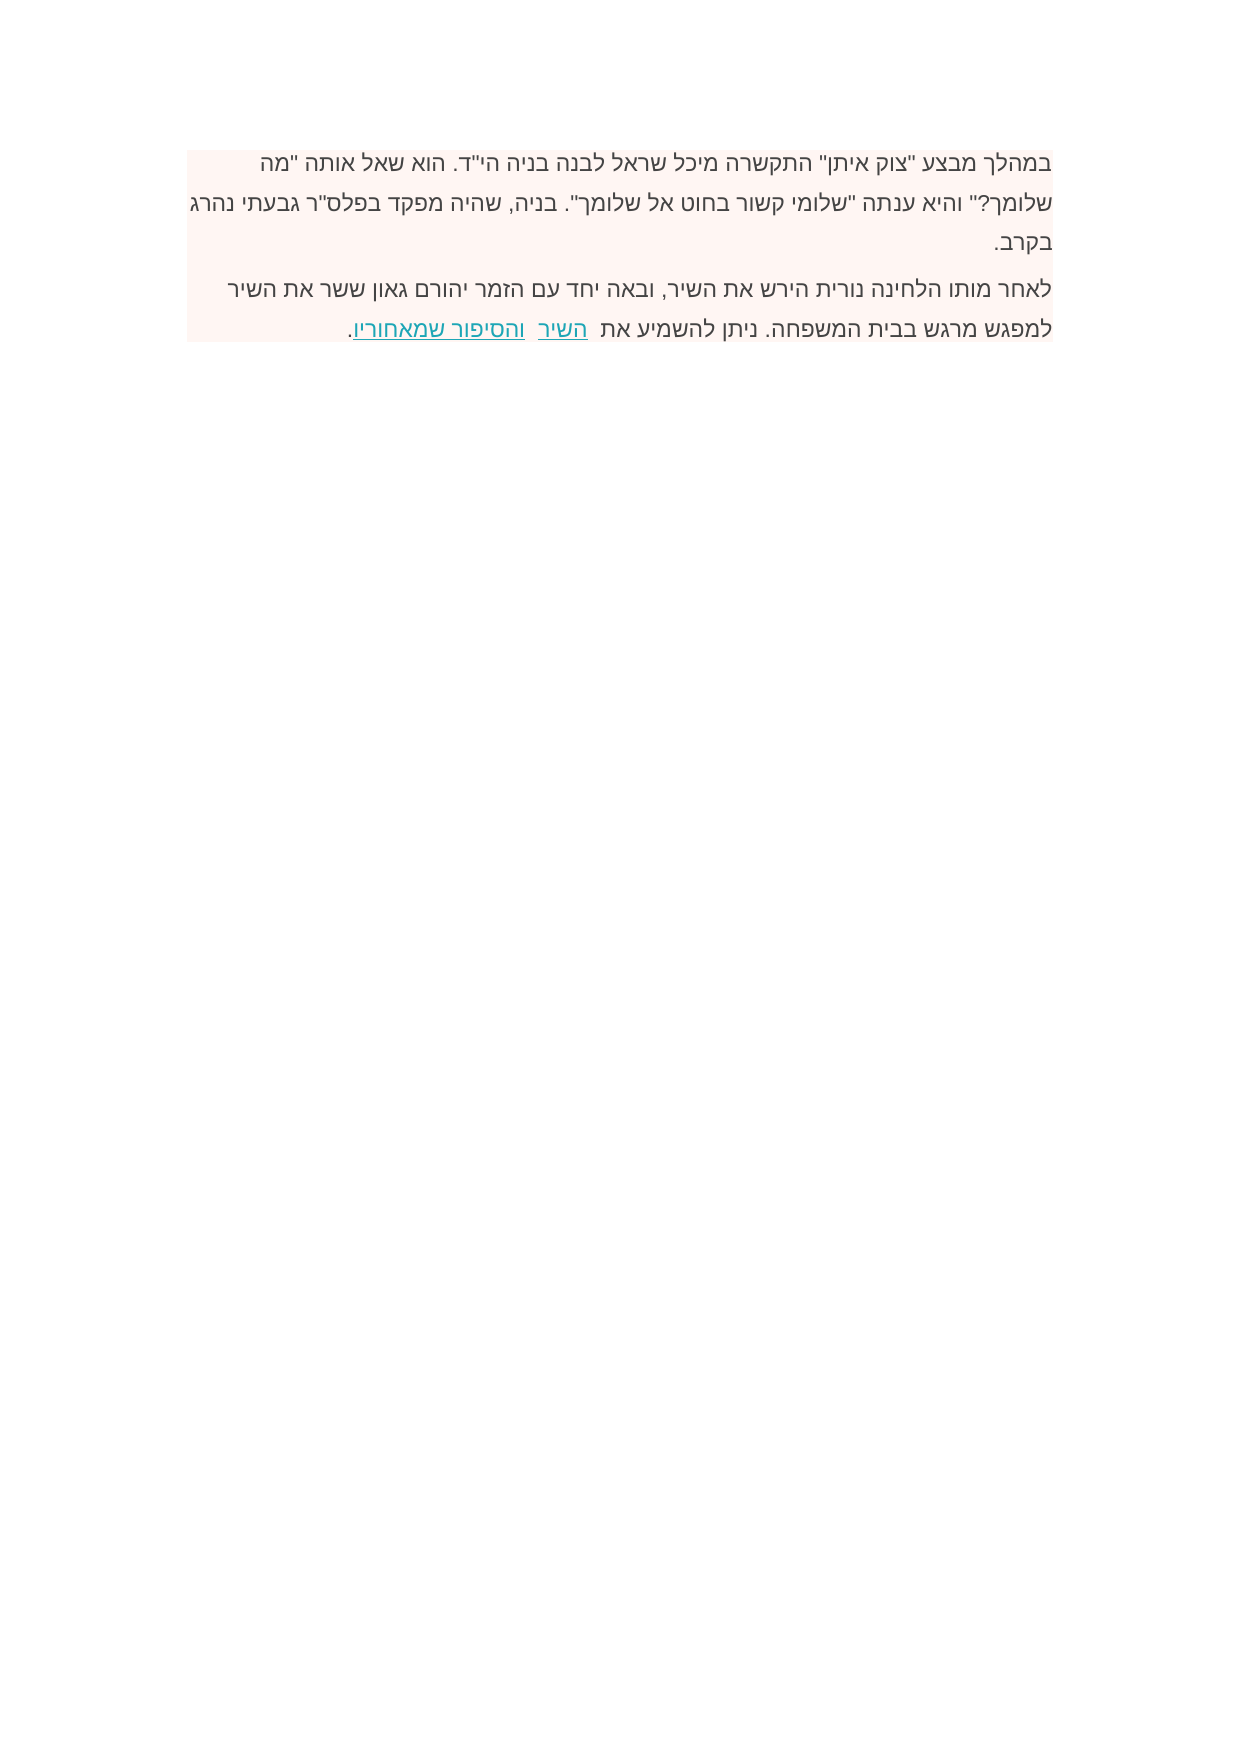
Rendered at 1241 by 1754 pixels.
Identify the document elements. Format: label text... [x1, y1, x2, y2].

subtitle במהלך מבצע "צוק איתן" התקשרה מיכל שראל לבנה בניה הי"ד. הוא שאל אותה "מה שלומך?" והיא ענתה "שלומי קשור בחוט אל שלומך". בניה, שהיה מפקד בפלס"ר גבעתי נהרג בקרב. [187, 150, 1053, 255]
subtitle לאחר מותו הלחינה נורית הירש את השיר, ובאה יחד עם הזמר יהורם גאון ששר את השיר למפגש מרגש בבית המשפחה. ניתן להשמיע את השיר והסיפור שמאחוריו. [187, 276, 1053, 342]
